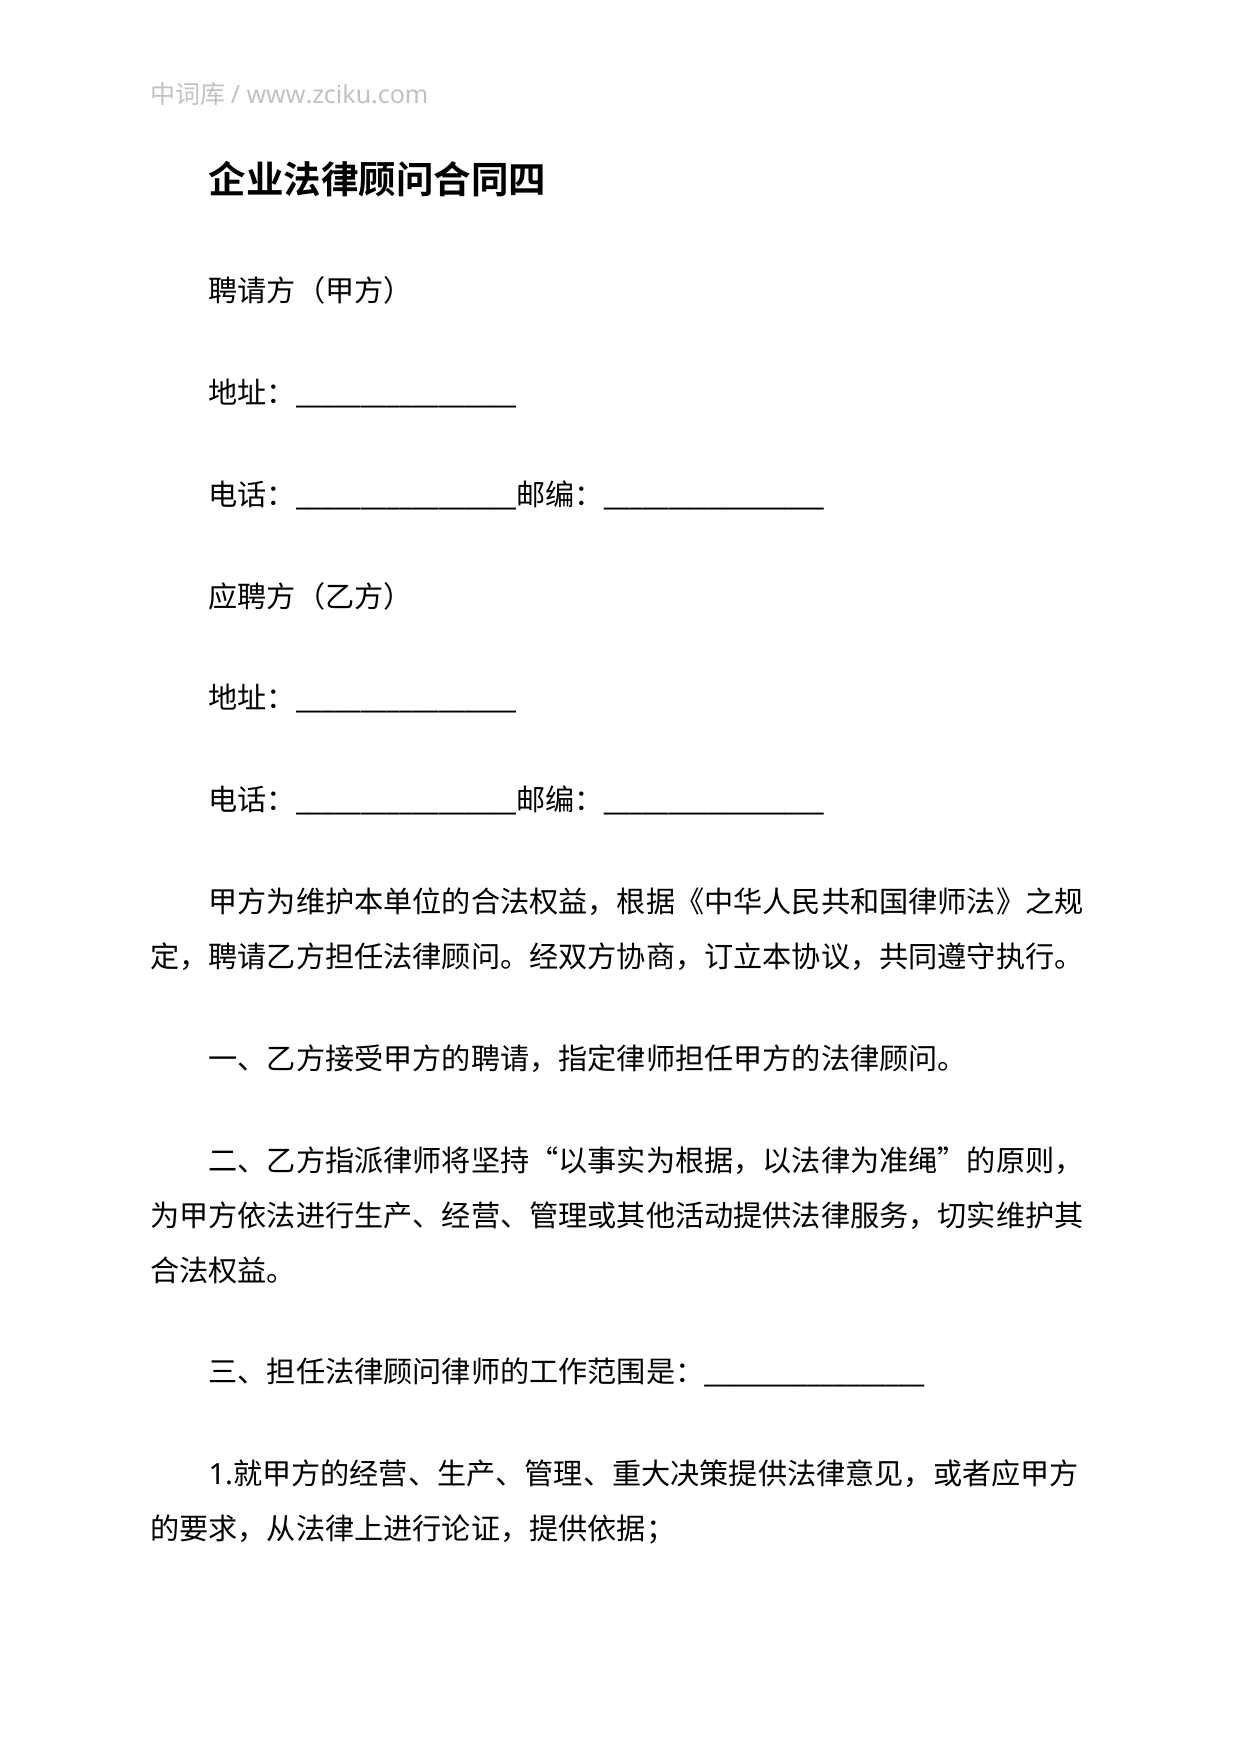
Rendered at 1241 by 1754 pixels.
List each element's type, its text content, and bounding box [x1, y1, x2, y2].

text 甲方为维护本单位的合法权益，根据《中华人民共和国律师法》之规定，聘请乙方担任法律顾问。经双方协商，订立本协议，共同遵守执行。 [150, 879, 1090, 976]
text 企业法律顾问合同四 [150, 150, 1090, 204]
text 地址：_________________ [150, 369, 1090, 412]
text 应聘方（乙方） [150, 573, 1090, 615]
text 地址：_________________ [150, 675, 1090, 717]
text 二、乙方指派律师将坚持“以事实为根据，以法律为准绳”的原则，为甲方依法进行生产、经营、管理或其他活动提供法律服务，切实维护其合法权益。 [150, 1137, 1090, 1289]
text 电话：_________________邮编：_________________ [150, 777, 1090, 819]
text 一、乙方接受甲方的聘请，指定律师担任甲方的法律顾问。 [150, 1036, 1090, 1078]
text 聘请方（甲方） [150, 267, 1090, 310]
text 电话：_________________邮编：_________________ [150, 471, 1090, 513]
text 1.就甲方的经营、生产、管理、重大决策提供法律意见，或者应甲方的要求，从法律上进行论证，提供依据； [150, 1451, 1090, 1548]
text 三、担任法律顾问律师的工作范围是：_________________ [150, 1349, 1090, 1391]
